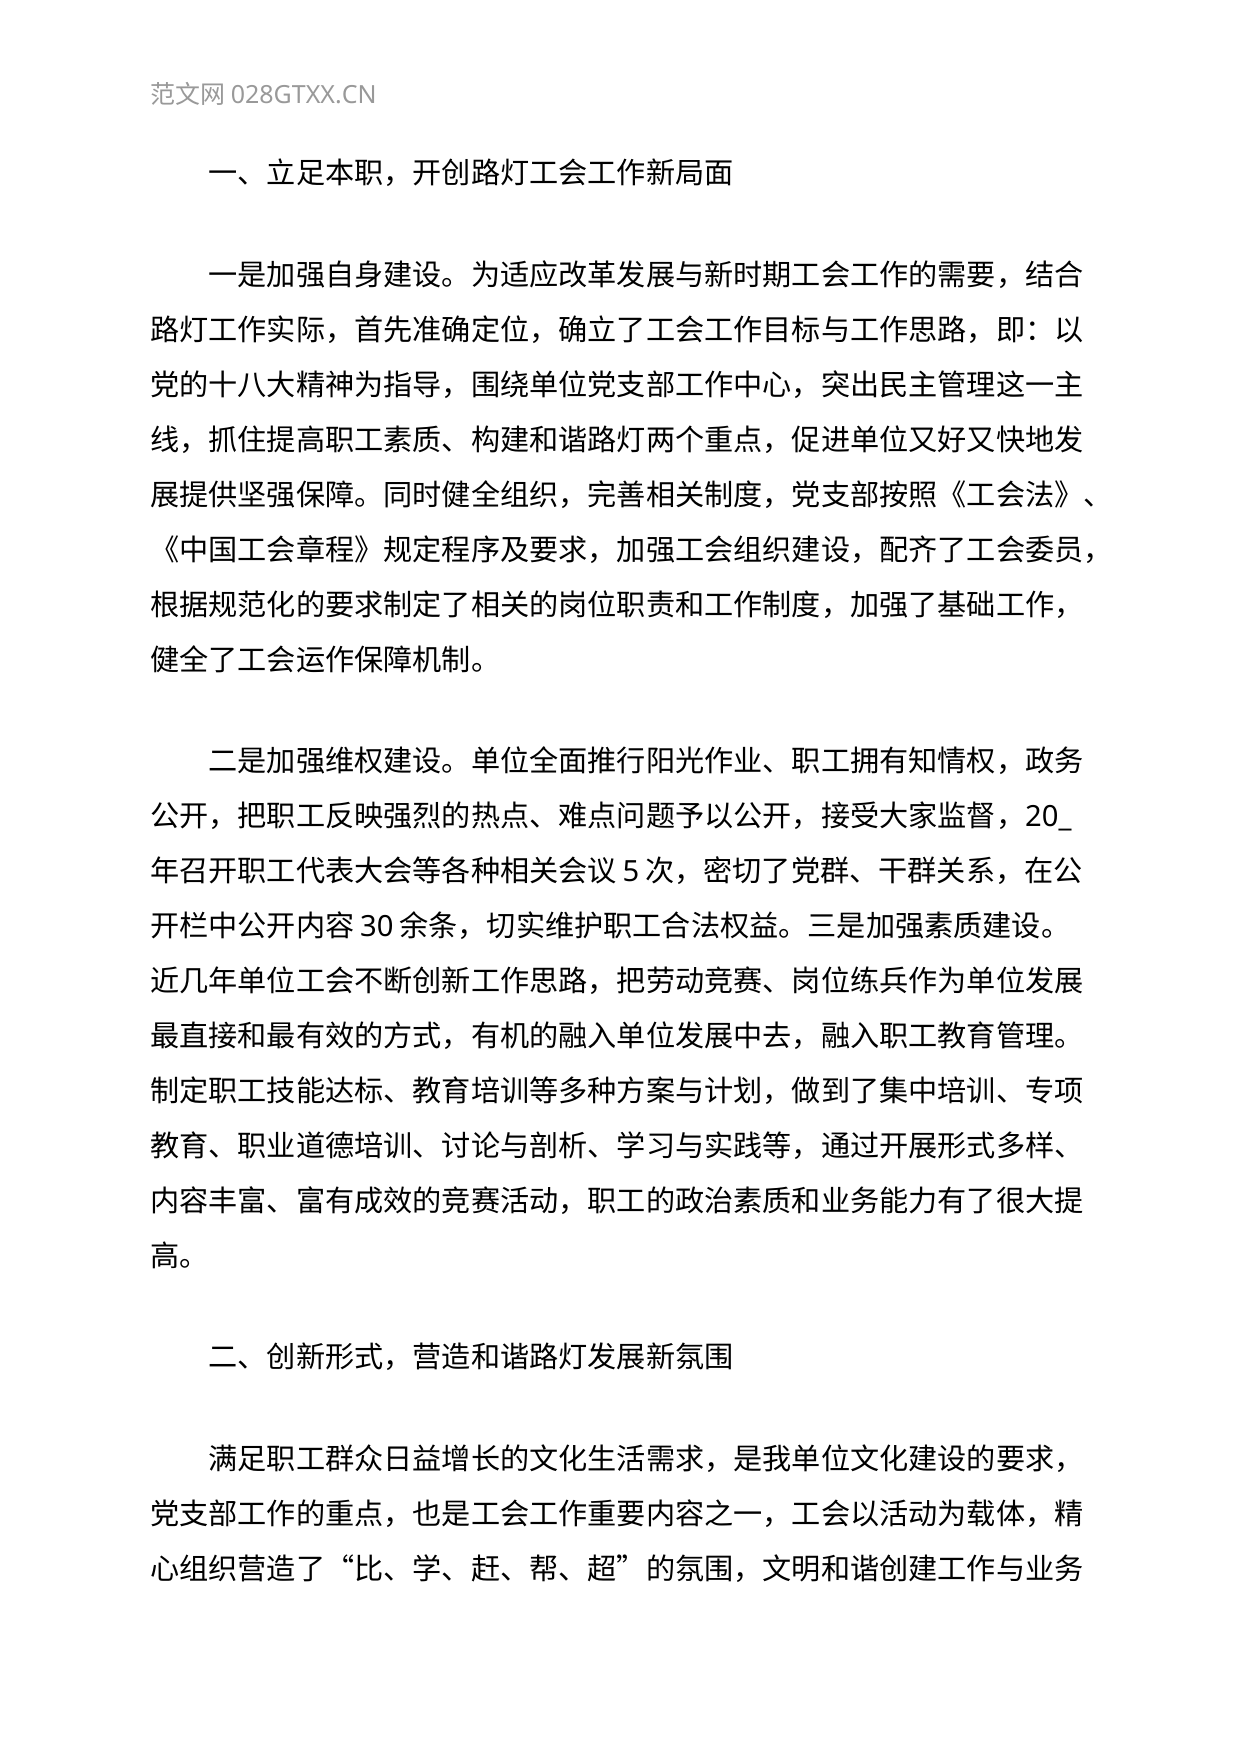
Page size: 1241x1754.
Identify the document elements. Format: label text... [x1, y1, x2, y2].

text 一、立足本职，开创路灯工会工作新局面 [150, 150, 1090, 192]
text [150, 1436, 1090, 1588]
text 二、创新形式，营造和谐路灯发展新氛围 [150, 1334, 1090, 1376]
text 二是加强维权建设。单位全面推行阳光作业、职工拥有知情权，政务公开，把职工反映强烈的热点、难点问题予以公开，接受大家监督，20_年召开职工代表大会等各种相关会议5次，密切了党群、干群关系，在公开栏中公开内容30余条，切实维护职工合法权益。三是加强素质建设。近几年单位工会不断创新工作思路，把劳动竞赛、岗位练兵作为单位发展最直接和最有效的方式，有机的融入单位发展中去，融入职工教育管理。制定职工技能达标、教育培训等多种方案与计划，做到了集中培训、专项教育、职业道德培训、讨论与剖析、学习与实践等，通过开展形式多样、内容丰富、富有成效的竞赛活动，职工的政治素质和业务能力有了很大提高。 [150, 738, 1090, 1274]
text 一是加强自身建设。为适应改革发展与新时期工会工作的需要，结合路灯工作实际，首先准确定位，确立了工会工作目标与工作思路，即：以党的十八大精神为指导，围绕单位党支部工作中心，突出民主管理这一主线，抓住提高职工素质、构建和谐路灯两个重点，促进单位又好又快地发展提供坚强保障。同时健全组织，完善相关制度，党支部按照《工会法》、《中国工会章程》规定程序及要求，加强工会组织建设，配齐了工会委员，根据规范化的要求制定了相关的岗位职责和工作制度，加强了基础工作，健全了工会运作保障机制。 [150, 252, 1090, 678]
